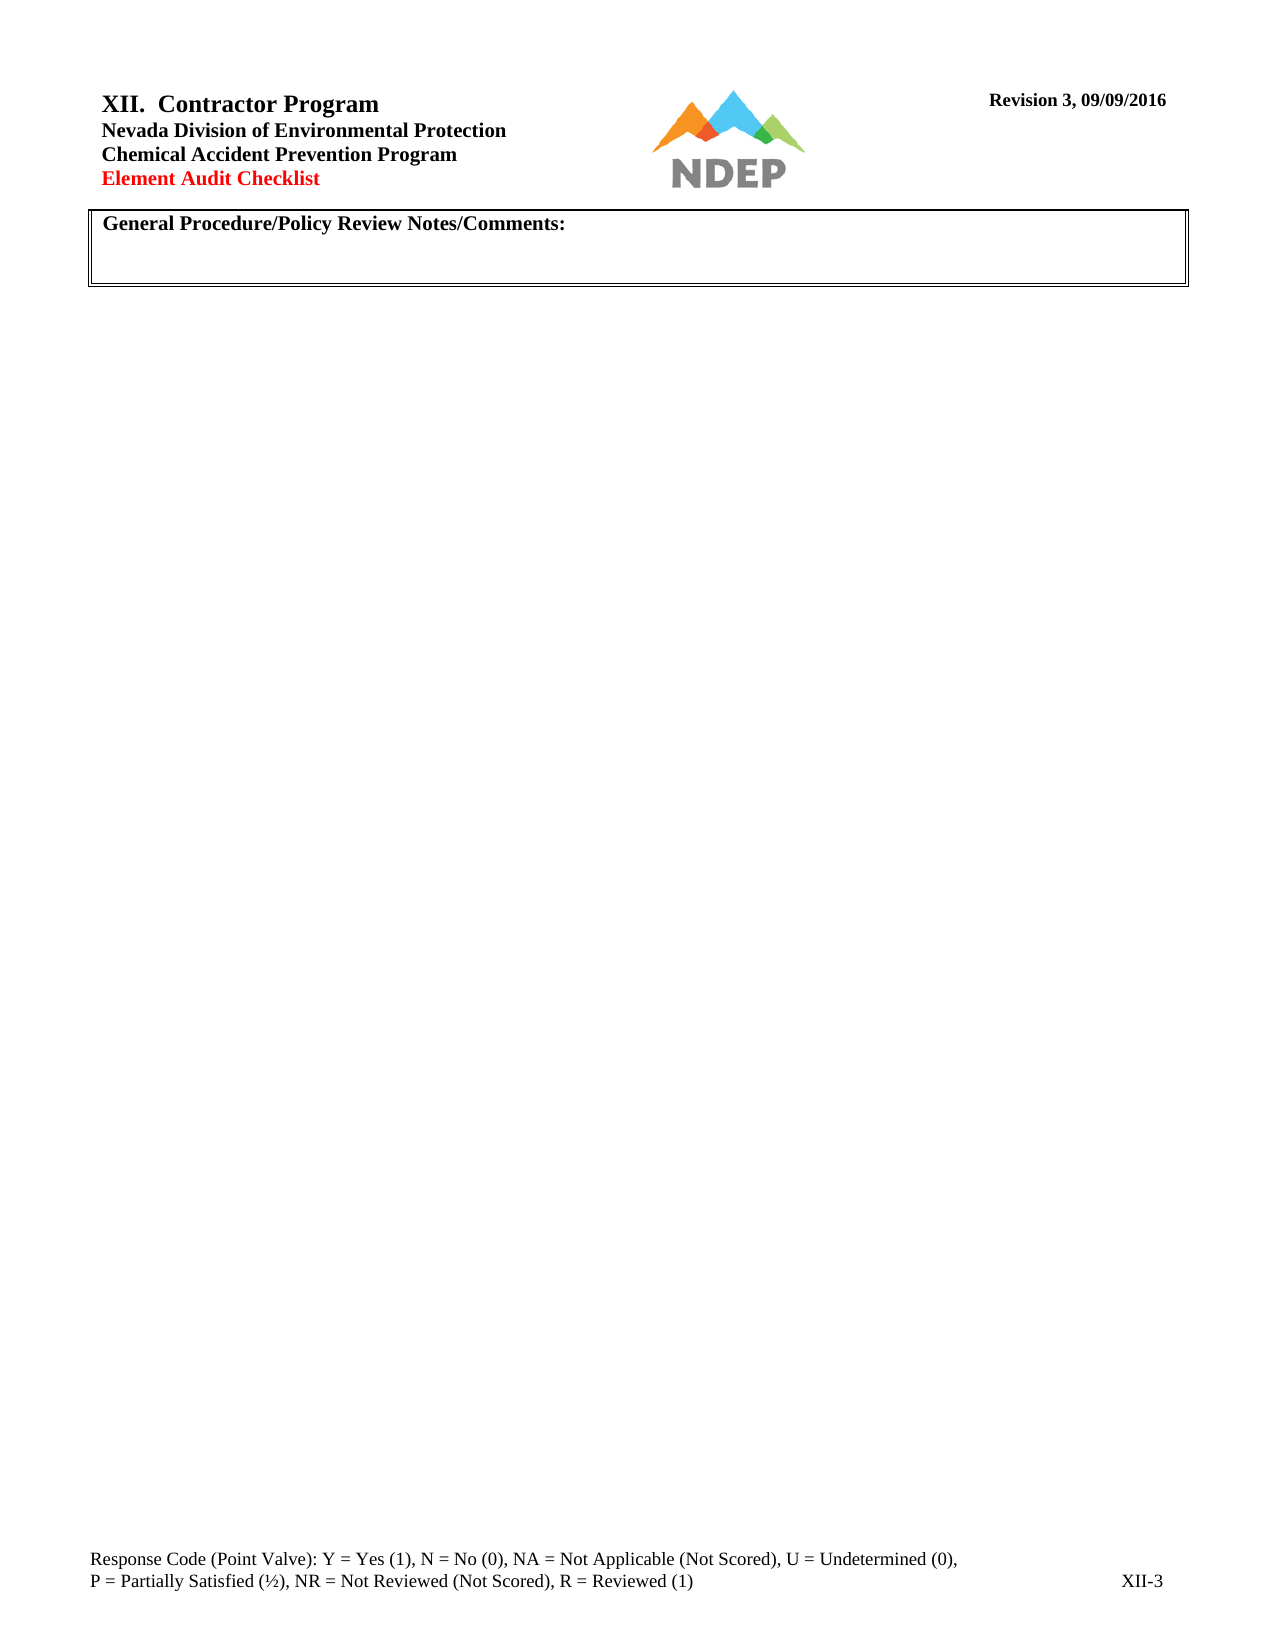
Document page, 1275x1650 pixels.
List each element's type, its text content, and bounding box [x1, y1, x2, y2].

picture [652, 90, 805, 188]
table_cell General Procedure/Policy Review Notes/Comments: [92, 211, 1185, 283]
